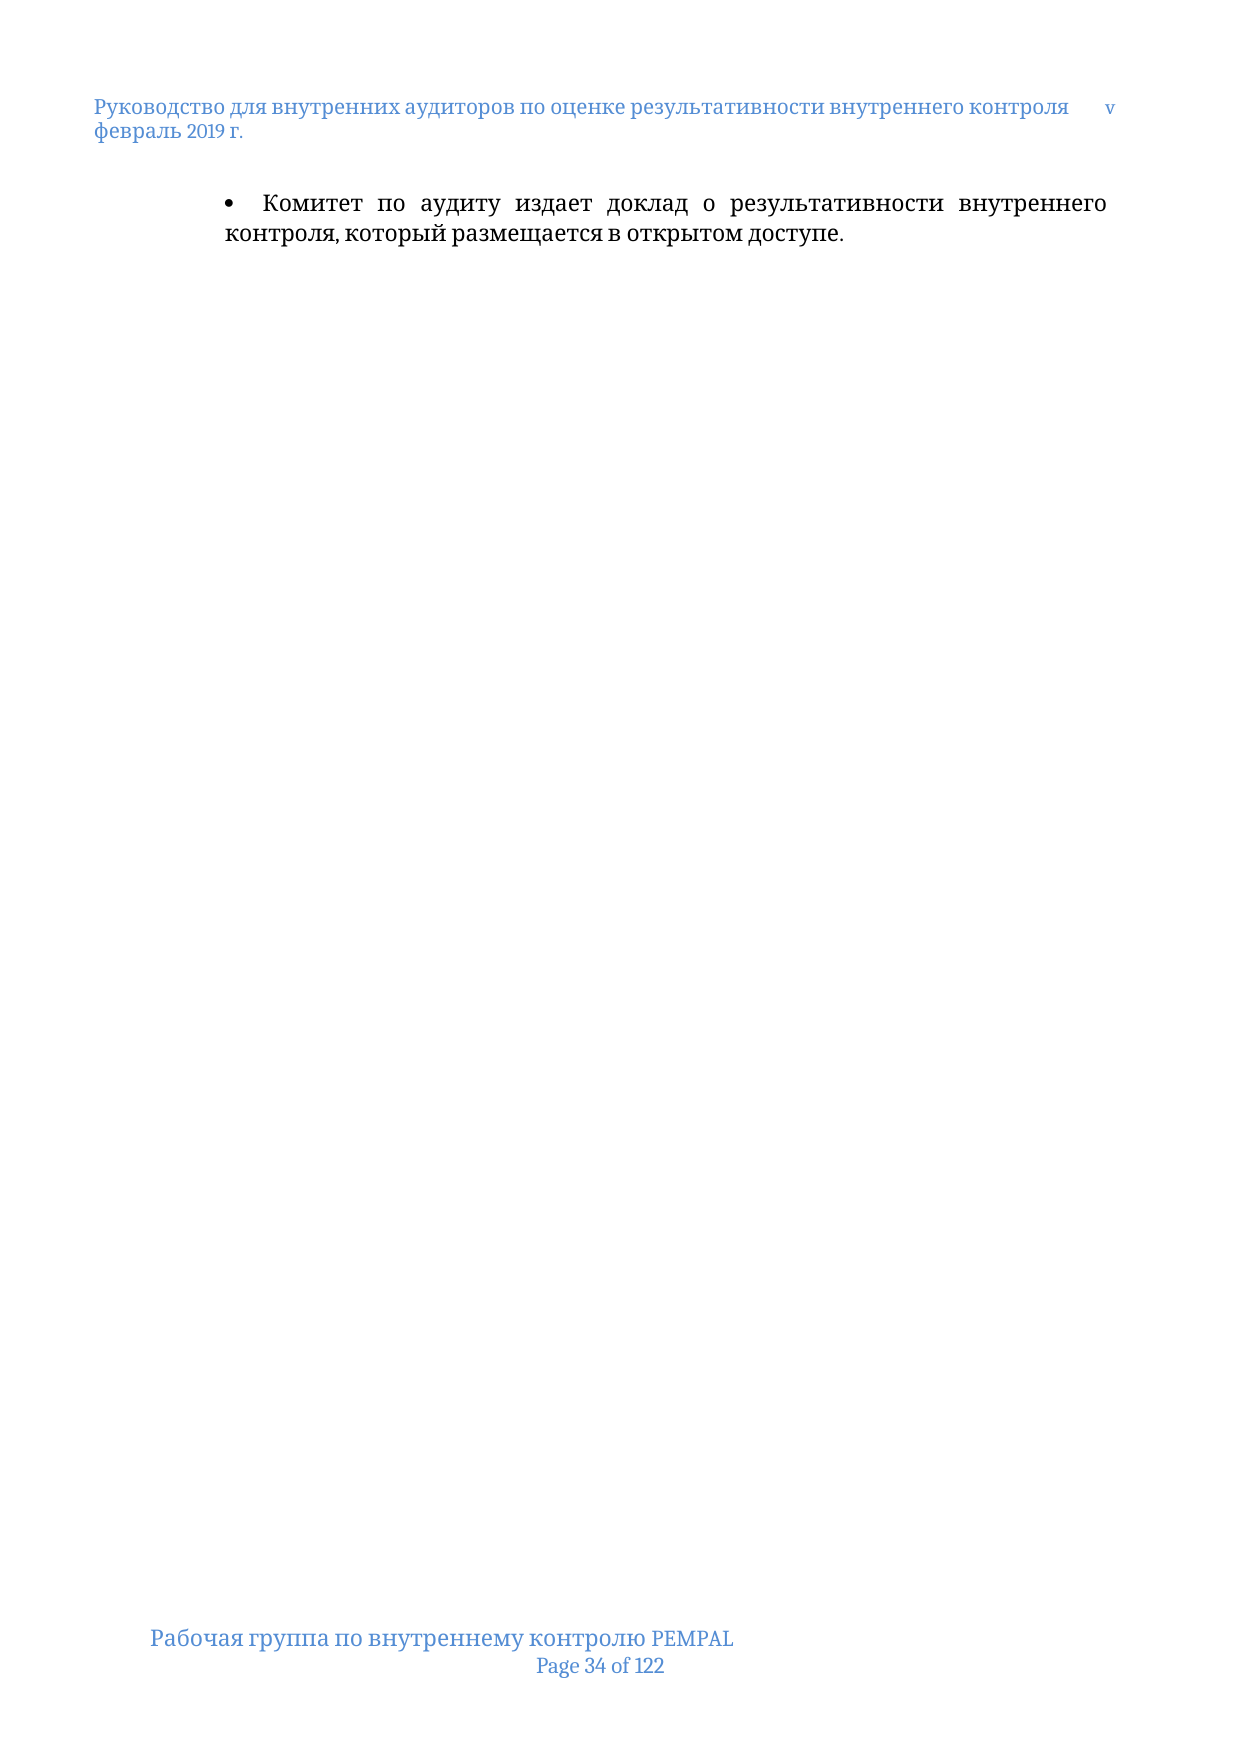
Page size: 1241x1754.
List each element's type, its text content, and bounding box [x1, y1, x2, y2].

list Комитет по аудиту издает доклад о результативности внутреннего контроля, который размещается в открытом доступе. [225, 191, 1108, 247]
